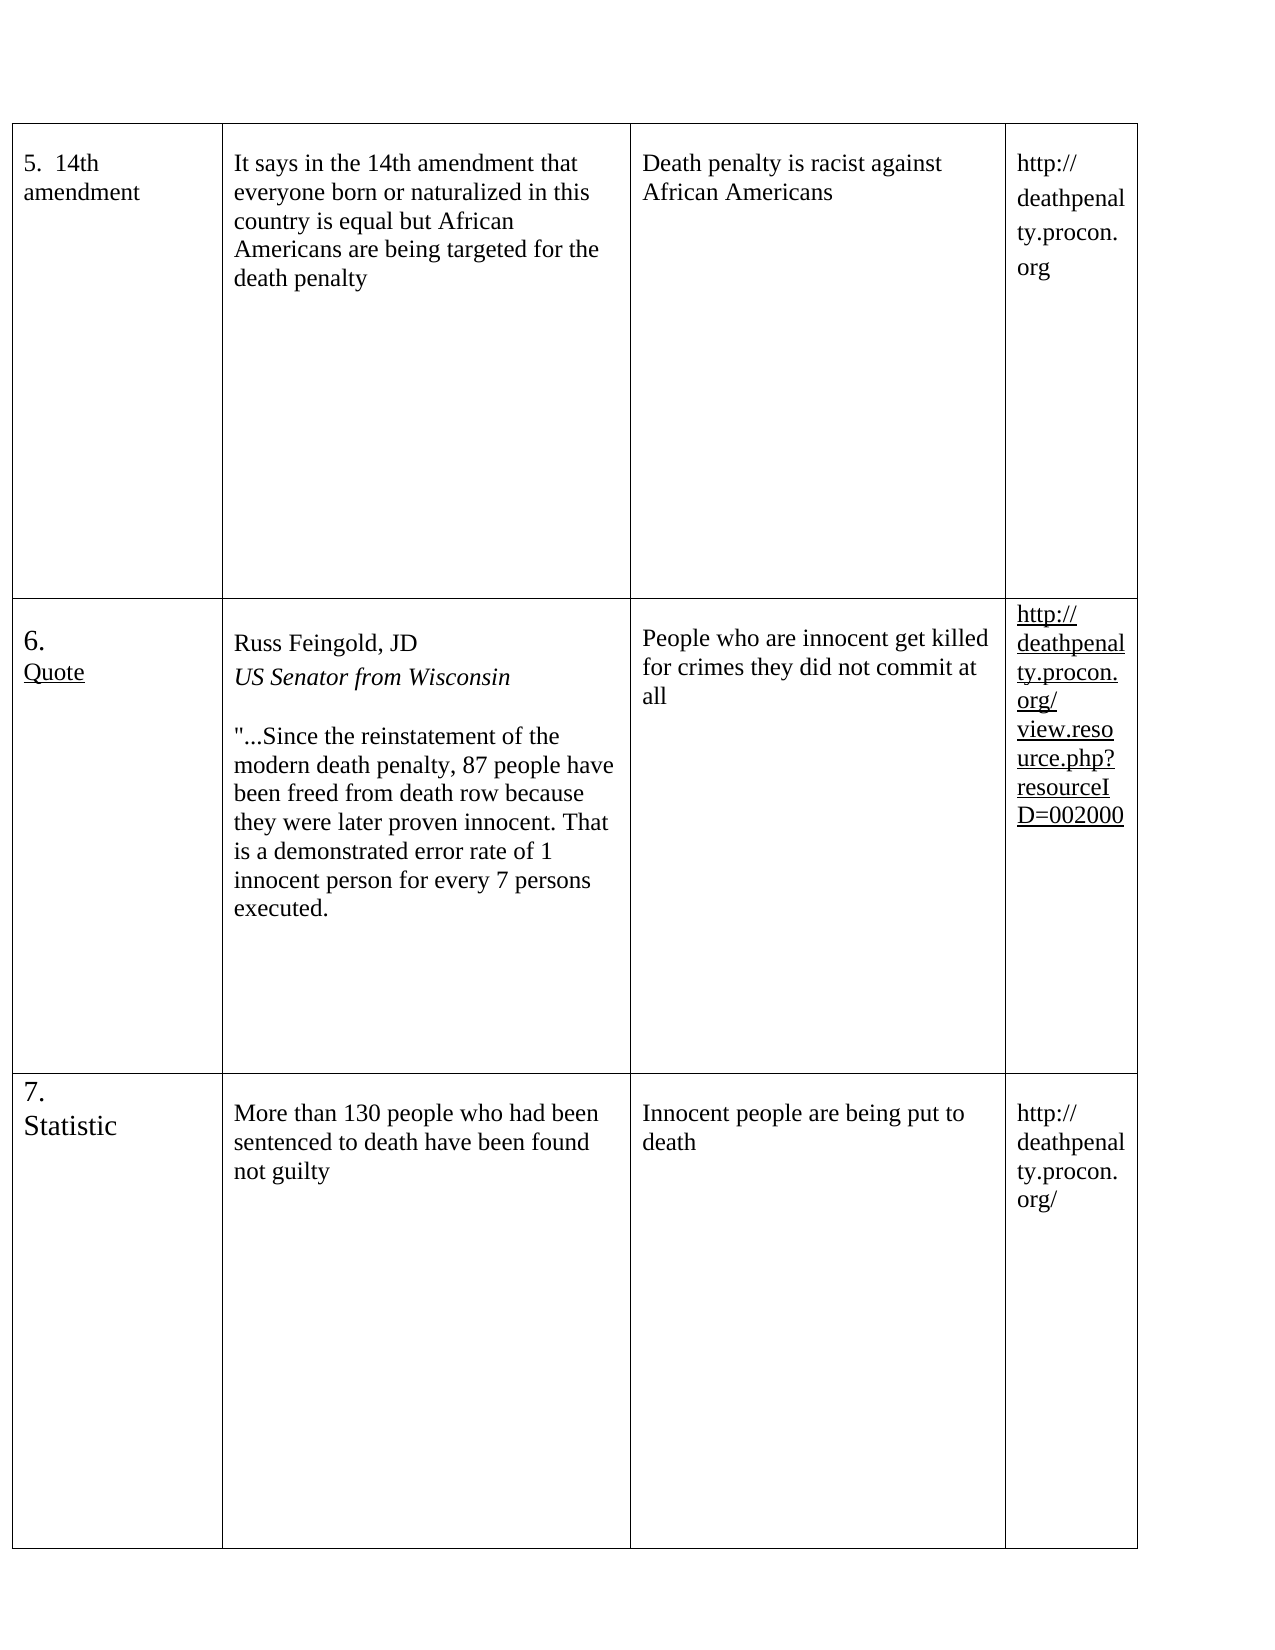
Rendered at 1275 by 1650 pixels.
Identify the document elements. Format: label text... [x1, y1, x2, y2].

table_cell Death penalty is racist against African Americans [631, 124, 1005, 598]
table_cell Russ Feingold, JD US Senator from Wisconsin "...Since the reinstatement of the modern death penalty, 87 people have been freed from death row because they were later proven innocent. That is a demonstrated error rate of 1 innocent person for every 7 persons executed. [223, 599, 630, 1073]
table_cell 5. 14th amendment [13, 124, 222, 598]
table_cell More than 130 people who had been sentenced to death have been found not guilty [223, 1074, 630, 1548]
table_cell http://deathpenalty.procon.org [1006, 124, 1137, 598]
table_cell http://deathpenalty.procon.org/view.resource.php?resourceID=002000 [1006, 599, 1137, 1073]
table_cell People who are innocent get killed for crimes they did not commit at all [631, 599, 1005, 1073]
table_cell 6. Quote [13, 599, 222, 1073]
table_cell It says in the 14th amendment that everyone born or naturalized in this country is equal but African Americans are being targeted for the death penalty [223, 124, 630, 598]
table_cell http://deathpenalty.procon.org/ [1006, 1074, 1137, 1548]
table_cell 7. Statistic [13, 1074, 222, 1548]
table_cell Innocent people are being put to death [631, 1074, 1005, 1548]
